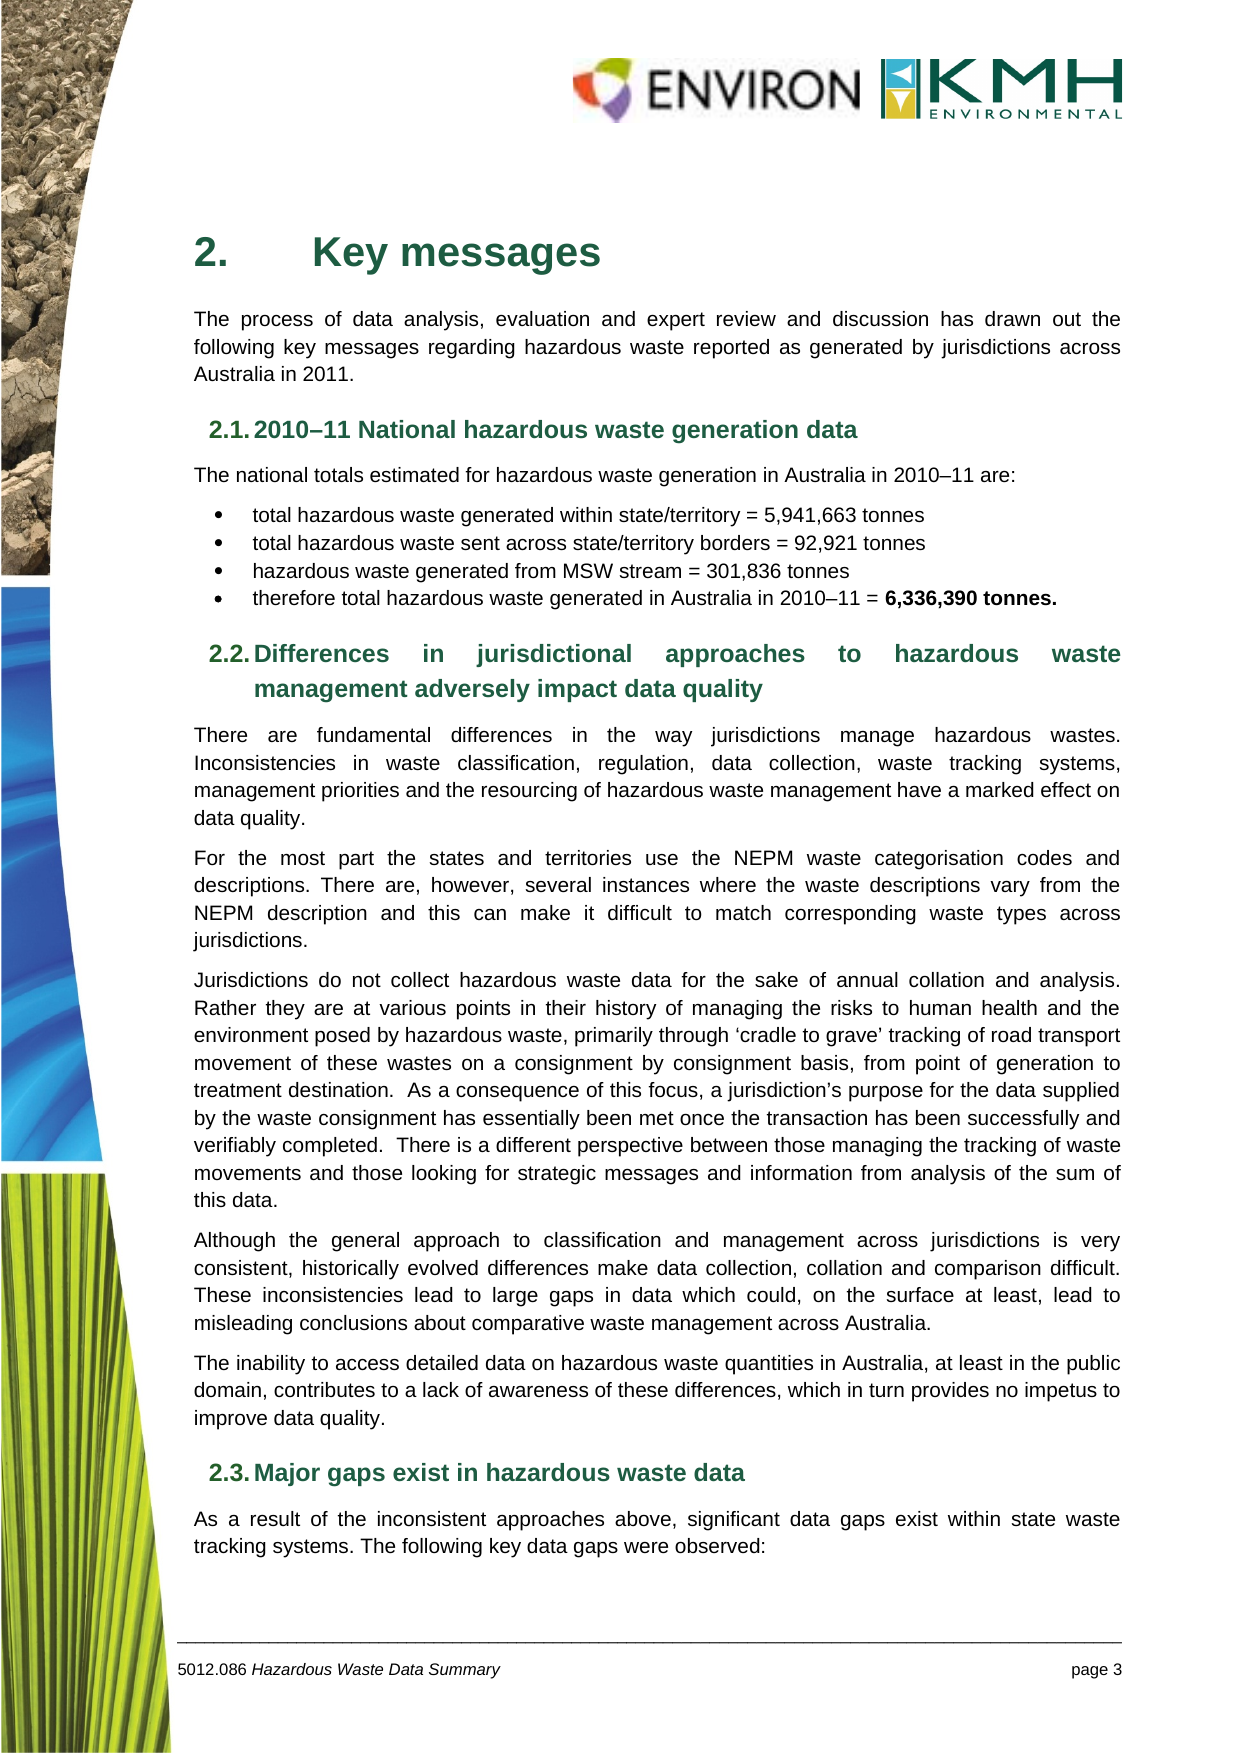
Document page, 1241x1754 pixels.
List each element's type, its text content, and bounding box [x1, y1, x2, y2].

subtitle 2010–11 National hazardous waste generation data [192, 415, 1122, 443]
text Although the general approach to classification and management across jurisdictions is very consistent, historically evolved differences make data collection, collation and comparison difficult. These inconsistencies lead to large gaps in data which could, on the surface at least, lead to misleading conclusions about comparative waste management across Australia. [177, 1228, 1122, 1334]
picture [0, 0, 175, 1749]
subtitle Key messages [177, 227, 1122, 275]
text As a result of the inconsistent approaches above, significant data gaps exist within state waste tracking systems. The following key data gaps were observed: [177, 1506, 1122, 1558]
text The process of data analysis, evaluation and expert review and discussion has drawn out the following key messages regarding hazardous waste reported as generated by jurisdictions across Australia in 2011. [177, 307, 1122, 386]
text The national totals estimated for hazardous waste generation in Australia in 2010–11 are: [177, 463, 1122, 487]
text Jurisdictions do not collect hazardous waste data for the sake of annual collation and analysis. Rather they are at various points in their history of managing the risks to human health and the environment posed by hazardous waste, primarily through ‘cradle to grave’ tracking of road transport movement of these wastes on a consignment by consignment basis, from point of generation to treatment destination. As a consequence of this focus, a jurisdiction’s purpose for the data supplied by the waste consignment has essentially been met once the transaction has been successfully and verifiably completed. There is a different perspective between those managing the tracking of waste movements and those looking for strategic messages and information from analysis of the sum of this data. [177, 968, 1122, 1212]
list hazardous waste generated from MSW stream = 301,836 tonnes [215, 558, 1122, 582]
list total hazardous waste sent across state/territory borders = 92,921 tonnes [215, 531, 1122, 555]
list therefore total hazardous waste generated in Australia in 2010–11 = 6,336,390 tonnes. [215, 586, 1122, 610]
list total hazardous waste generated within state/territory = 5,941,663 tonnes [215, 503, 1122, 527]
subtitle Differences in jurisdictional approaches to hazardous waste management adversely impact data quality [192, 638, 1122, 703]
text The inability to access detailed data on hazardous waste quantities in Australia, at least in the public domain, contributes to a lack of awareness of these differences, which in turn provides no impetus to improve data quality. [177, 1350, 1122, 1429]
picture [880, 59, 1123, 119]
text There are fundamental differences in the way jurisdictions manage hazardous wastes. Inconsistencies in waste classification, regulation, data collection, waste tracking systems, management priorities and the resourcing of hazardous waste management have a marked effect on data quality. [177, 723, 1122, 829]
picture [572, 58, 860, 123]
text For the most part the states and territories use the NEPM waste categorisation codes and descriptions. There are, however, several instances where the waste descriptions vary from the NEPM description and this can make it difficult to match corresponding waste types across jurisdictions. [177, 845, 1122, 952]
subtitle Major gaps exist in hazardous waste data [192, 1458, 1122, 1487]
